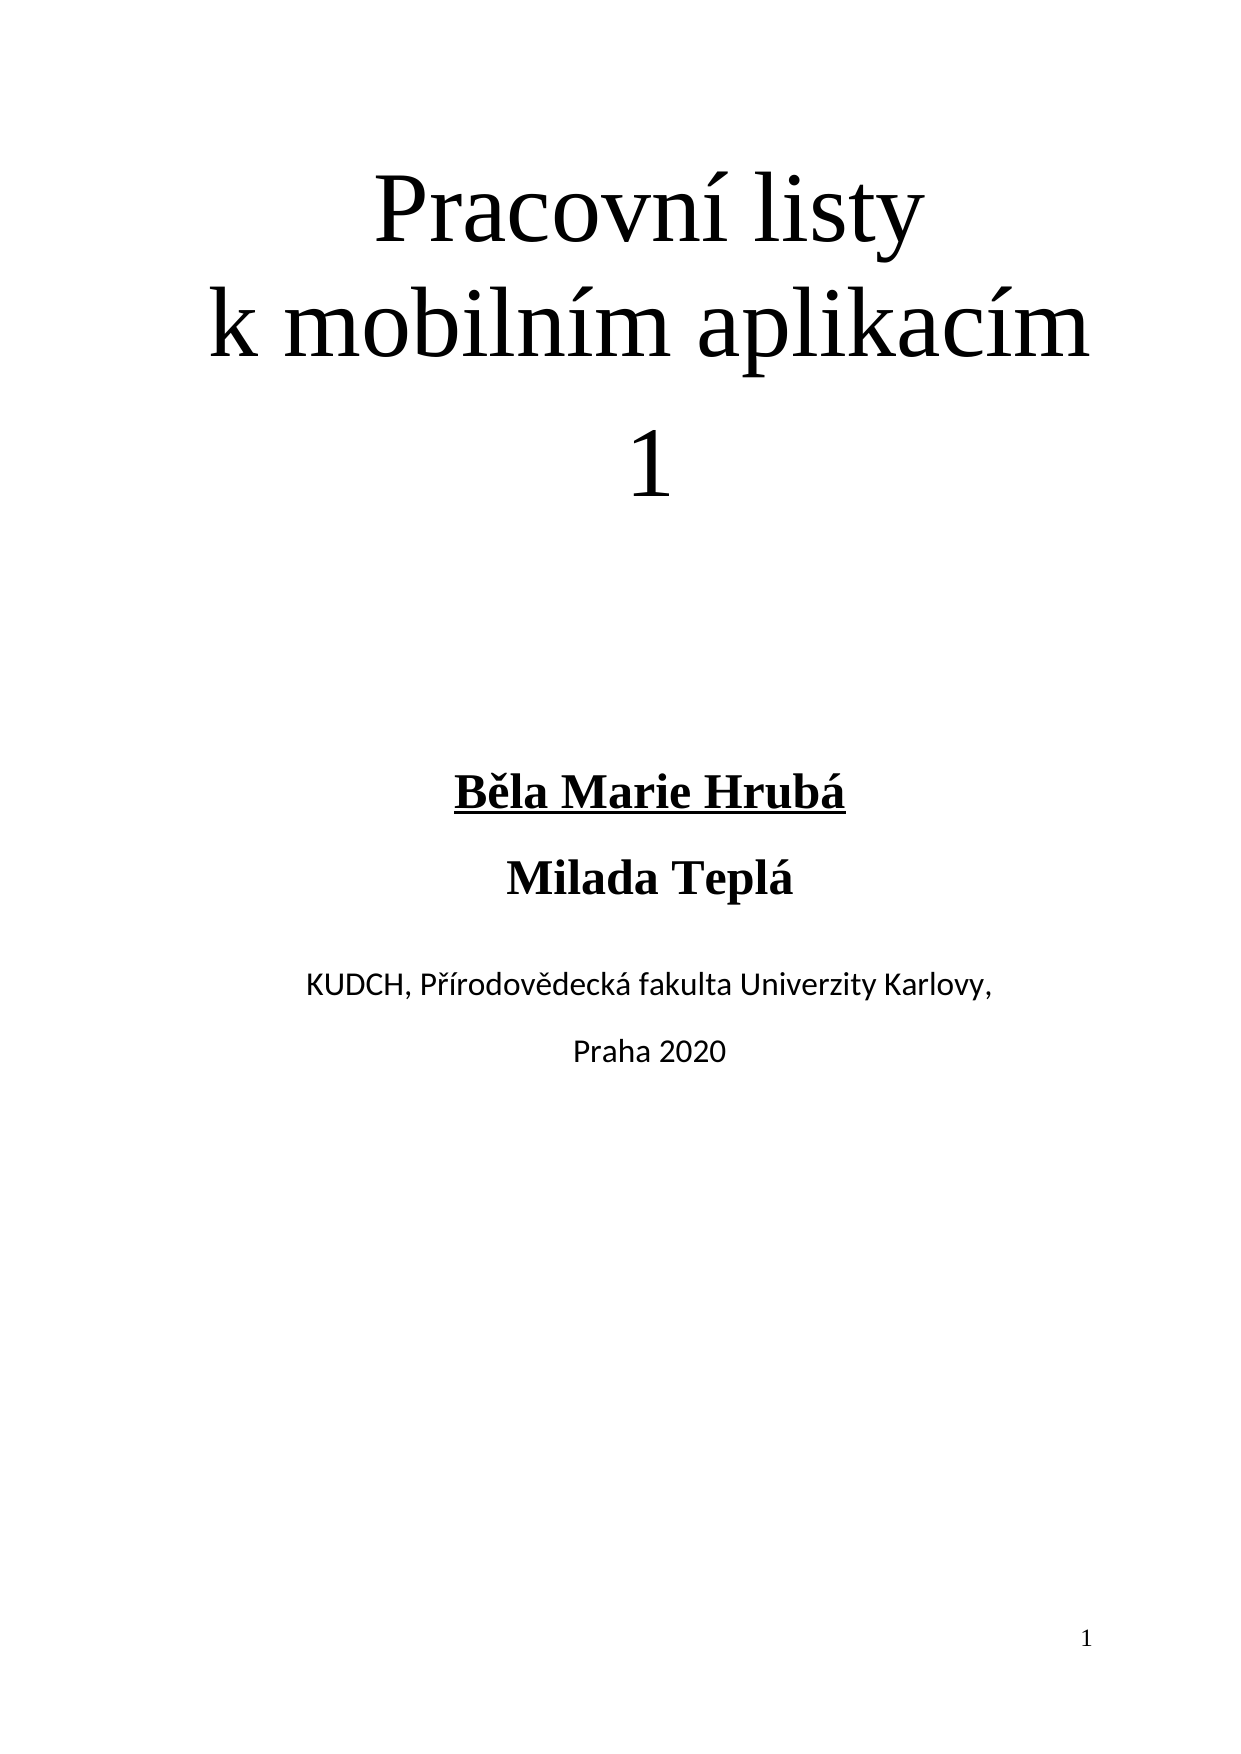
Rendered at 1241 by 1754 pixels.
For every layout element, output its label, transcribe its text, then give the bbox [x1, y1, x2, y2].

text 1 [207, 403, 1092, 518]
text Běla Marie Hrubá [207, 761, 1092, 819]
text Milada Teplá [207, 848, 1092, 905]
text Pracovní listy k mobilním aplikacím [207, 148, 1092, 378]
text Praha 2020 [207, 1030, 1092, 1071]
text KUDCH, Přírodovědecká fakulta Univerzity Karlovy, [207, 963, 1092, 1003]
